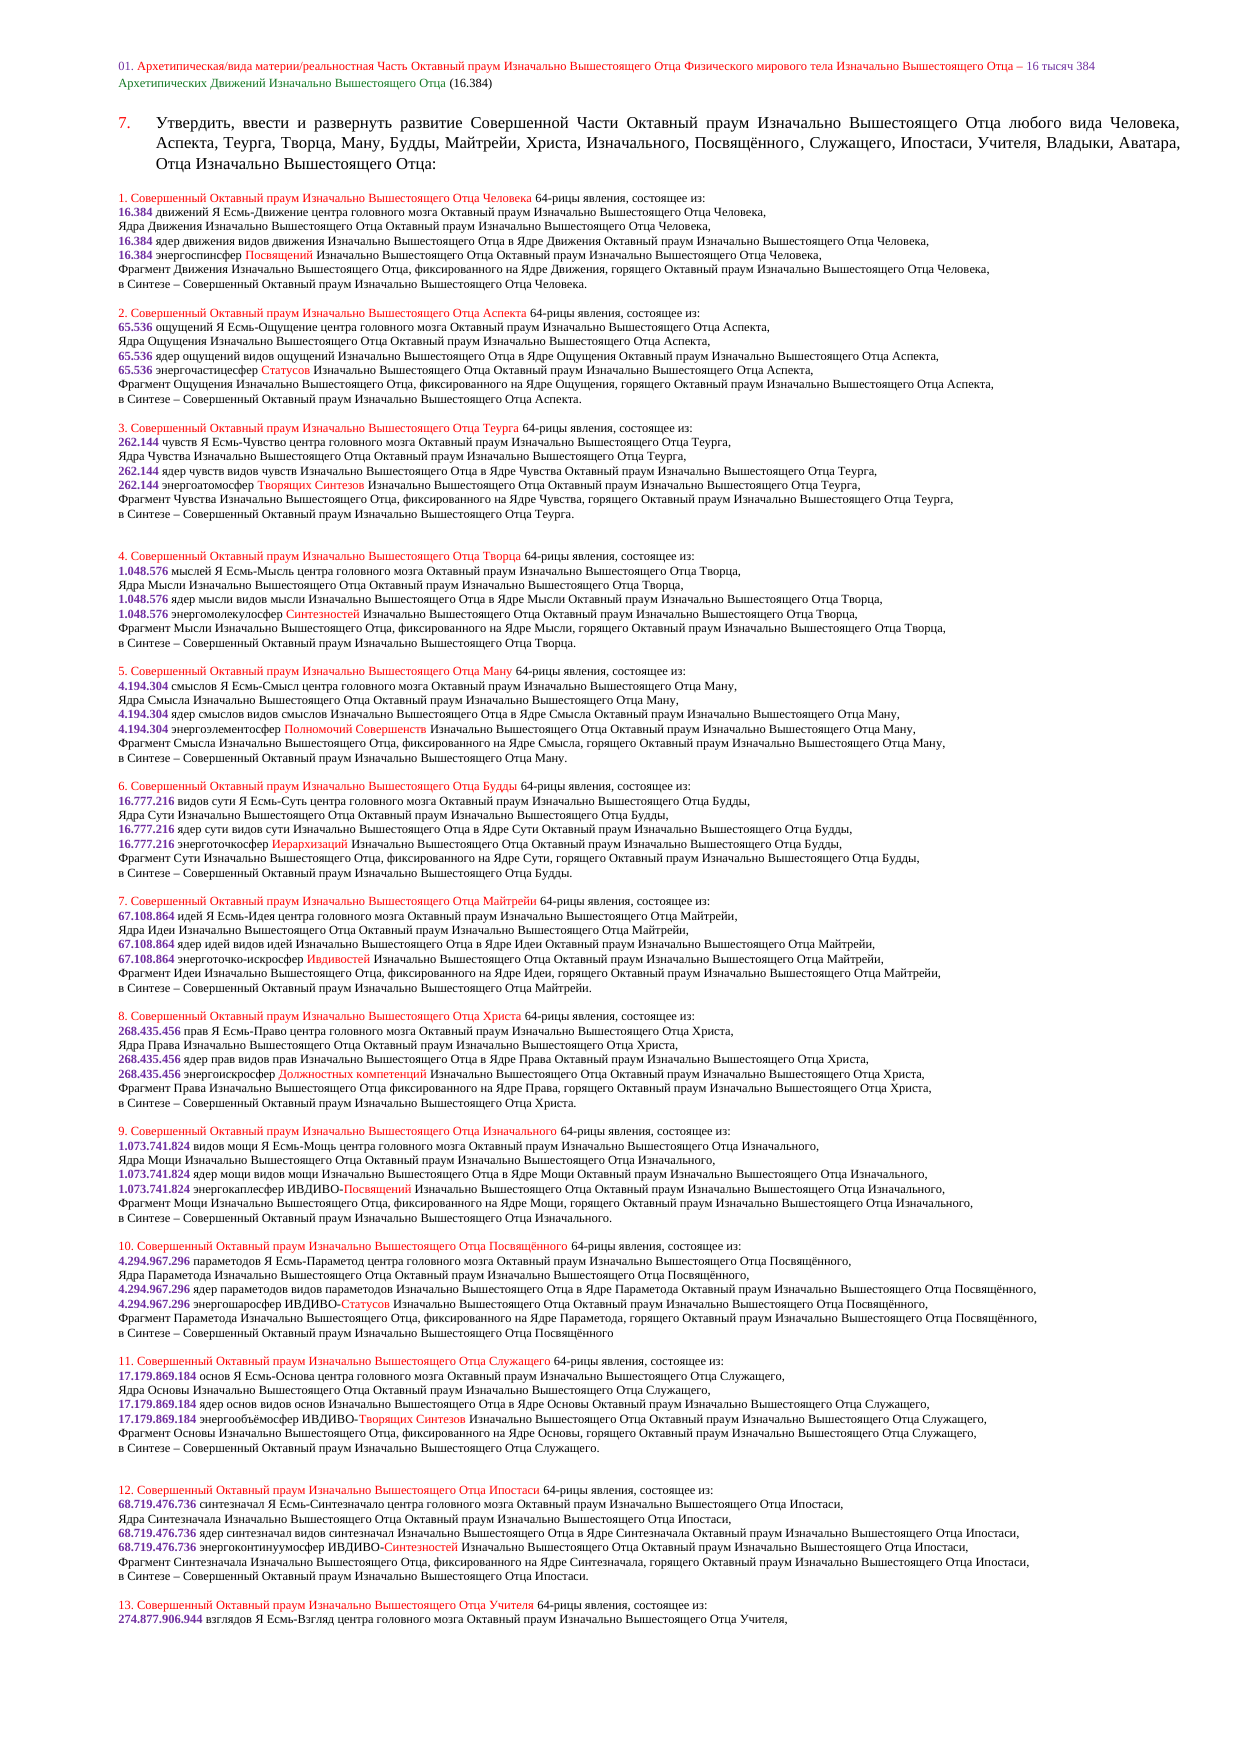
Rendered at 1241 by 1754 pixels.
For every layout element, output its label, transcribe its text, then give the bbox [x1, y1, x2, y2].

text 5. Совершенный Октавный праум Изначально Вышестоящего Отца Ману 64-рицы явления, состоящее из: [118, 664, 1181, 678]
text 16.777.216 энерготочкосфер Иерархизаций Изначально Вышестоящего Отца Октавный праум Изначально Вышестоящего Отца Будды, [118, 837, 1181, 851]
text 65.536 ядер ощущений видов ощущений Изначально Вышестоящего Отца в Ядре Ощущения Октавный праум Изначально Вышестоящего Отца Аспекта, [118, 348, 1181, 363]
text Фрагмент Сути Изначально Вышестоящего Отца, фиксированного на Ядре Сути, горящего Октавный праум Изначально Вышестоящего Отца Будды, [118, 851, 1181, 865]
text 4.194.304 энергоэлементосфер Полномочий Совершенств Изначально Вышестоящего Отца Октавный праум Изначально Вышестоящего Отца Ману, [118, 722, 1181, 736]
text 7. Совершенный Октавный праум Изначально Вышестоящего Отца Майтрейи 64-рицы явления, состоящее из: [118, 894, 1181, 908]
text Фрагмент Синтезначала Изначально Вышестоящего Отца, фиксированного на Ядре Синтезначала, горящего Октавный праум Изначально Вышестоящего Отца Ипостаси, [118, 1554, 1181, 1569]
text 1. Совершенный Октавный праум Изначально Вышестоящего Отца Человека 64-рицы явления, состоящее из: [118, 190, 1181, 205]
text 1.073.741.824 энергокаплесфер ИВДИВО-Посвящений Изначально Вышестоящего Отца Октавный праум Изначально Вышестоящего Отца Изначального, [118, 1182, 1181, 1196]
text Ядра Права Изначально Вышестоящего Отца Октавный праум Изначально Вышестоящего Отца Христа, [118, 1038, 1181, 1052]
text Ядра Идеи Изначально Вышестоящего Отца Октавный праум Изначально Вышестоящего Отца Майтрейи, [118, 923, 1181, 937]
text 4.294.967.296 ядер параметодов видов параметодов Изначально Вышестоящего Отца в Ядре Параметода Октавный праум Изначально Вышестоящего Отца Посвящённого, [118, 1282, 1181, 1297]
text Ядра Ощущения Изначально Вышестоящего Отца Октавный праум Изначально Вышестоящего Отца Аспекта, [118, 334, 1181, 348]
text 8. Совершенный Октавный праум Изначально Вышестоящего Отца Христа 64-рицы явления, состоящее из: [118, 1009, 1181, 1023]
text 17.179.869.184 ядер основ видов основ Изначально Вышестоящего Отца в Ядре Основы Октавный праум Изначально Вышестоящего Отца Служащего, [118, 1397, 1181, 1412]
text 68.719.476.736 синтезначал Я Есмь-Синтезначало центра головного мозга Октавный праум Изначально Вышестоящего Отца Ипостаси, [118, 1497, 1181, 1511]
text 68.719.476.736 ядер синтезначал видов синтезначал Изначально Вышестоящего Отца в Ядре Синтезначала Октавный праум Изначально Вышестоящего Отца Ипостаси, [118, 1526, 1181, 1540]
text Фрагмент Основы Изначально Вышестоящего Отца, фиксированного на Ядре Основы, горящего Октавный праум Изначально Вышестоящего Отца Служащего, [118, 1426, 1181, 1440]
text 01. Архетипическая/вида материи/реальностная Часть Октавный праум Изначально Вышестоящего Отца Физического мирового тела Изначально Вышестоящего Отца – 16 тысяч 384 Архетипических Движений Изначально Вышестоящего Отца (16.384) [118, 59, 1181, 90]
text 4.194.304 ядер смыслов видов смыслов Изначально Вышестоящего Отца в Ядре Смысла Октавный праум Изначально Вышестоящего Отца Ману, [118, 707, 1181, 722]
text в Синтезе – Совершенный Октавный праум Изначально Вышестоящего Отца Человека. [118, 277, 1181, 291]
text 16.384 ядер движения видов движения Изначально Вышестоящего Отца в Ядре Движения Октавный праум Изначально Вышестоящего Отца Человека, [118, 233, 1181, 248]
text Ядра Мощи Изначально Вышестоящего Отца Октавный праум Изначально Вышестоящего Отца Изначального, [118, 1153, 1181, 1167]
text Фрагмент Параметода Изначально Вышестоящего Отца, фиксированного на Ядре Параметода, горящего Октавный праум Изначально Вышестоящего Отца Посвящённого, [118, 1311, 1181, 1325]
text в Синтезе – Совершенный Октавный праум Изначально Вышестоящего Отца Майтрейи. [118, 980, 1181, 995]
text 262.144 чувств Я Есмь-Чувство центра головного мозга Октавный праум Изначально Вышестоящего Отца Теурга, [118, 435, 1181, 449]
text 4.194.304 смыслов Я Есмь-Смысл центра головного мозга Октавный праум Изначально Вышестоящего Отца Ману, [118, 678, 1181, 693]
text 274.877.906.944 взглядов Я Есмь-Взгляд центра головного мозга Октавный праум Изначально Вышестоящего Отца Учителя, [118, 1612, 1181, 1626]
text в Синтезе – Совершенный Октавный праум Изначально Вышестоящего Отца Аспекта. [118, 392, 1181, 406]
text Фрагмент Идеи Изначально Вышестоящего Отца, фиксированного на Ядре Идеи, горящего Октавный праум Изначально Вышестоящего Отца Майтрейи, [118, 966, 1181, 980]
text 9. Совершенный Октавный праум Изначально Вышестоящего Отца Изначального 64-рицы явления, состоящее из: [118, 1124, 1181, 1138]
text 67.108.864 идей Я Есмь-Идея центра головного мозга Октавный праум Изначально Вышестоящего Отца Майтрейи, [118, 908, 1181, 923]
text 12. Совершенный Октавный праум Изначально Вышестоящего Отца Ипостаси 64-рицы явления, состоящее из: [118, 1483, 1181, 1497]
list Утвердить, ввести и развернуть развитие Совершенной Части Октавный праум Изначально Вышестоящего Отца любого вида Человека, Аспекта, Теурга, Творца, Ману, Будды, Майтрейи, Христа, Изначального, Посвящённого, Служащего, Ипостаси, Учителя, Владыки, Аватара, Отца Изначально Вышестоящего Отца: [118, 113, 1181, 173]
text в Синтезе – Совершенный Октавный праум Изначально Вышестоящего Отца Изначального. [118, 1210, 1181, 1225]
text Ядра Основы Изначально Вышестоящего Отца Октавный праум Изначально Вышестоящего Отца Служащего, [118, 1383, 1181, 1397]
text 268.435.456 ядер прав видов прав Изначально Вышестоящего Отца в Ядре Права Октавный праум Изначально Вышестоящего Отца Христа, [118, 1052, 1181, 1067]
text 262.144 энергоатомосфер Творящих Синтезов Изначально Вышестоящего Отца Октавный праум Изначально Вышестоящего Отца Теурга, [118, 478, 1181, 492]
text Фрагмент Ощущения Изначально Вышестоящего Отца, фиксированного на Ядре Ощущения, горящего Октавный праум Изначально Вышестоящего Отца Аспекта, [118, 377, 1181, 392]
text 16.384 энергоспинсфер Посвящений Изначально Вышестоящего Отца Октавный праум Изначально Вышестоящего Отца Человека, [118, 248, 1181, 262]
text Ядра Смысла Изначально Вышестоящего Отца Октавный праум Изначально Вышестоящего Отца Ману, [118, 693, 1181, 707]
text 17.179.869.184 энергообъёмосфер ИВДИВО-Творящих Синтезов Изначально Вышестоящего Отца Октавный праум Изначально Вышестоящего Отца Служащего, [118, 1412, 1181, 1426]
text 3. Совершенный Октавный праум Изначально Вышестоящего Отца Теурга 64-рицы явления, состоящее из: [118, 420, 1181, 435]
text Фрагмент Права Изначально Вышестоящего Отца фиксированного на Ядре Права, горящего Октавный праум Изначально Вышестоящего Отца Христа, [118, 1081, 1181, 1095]
text 65.536 ощущений Я Есмь-Ощущение центра головного мозга Октавный праум Изначально Вышестоящего Отца Аспекта, [118, 320, 1181, 334]
text в Синтезе – Совершенный Октавный праум Изначально Вышестоящего Отца Ипостаси. [118, 1569, 1181, 1583]
text в Синтезе – Совершенный Октавный праум Изначально Вышестоящего Отца Служащего. [118, 1440, 1181, 1455]
text 1.048.576 энергомолекулосфер Синтезностей Изначально Вышестоящего Отца Октавный праум Изначально Вышестоящего Отца Творца, [118, 607, 1181, 621]
text Ядра Чувства Изначально Вышестоящего Отца Октавный праум Изначально Вышестоящего Отца Теурга, [118, 449, 1181, 463]
text 13. Совершенный Октавный праум Изначально Вышестоящего Отца Учителя 64-рицы явления, состоящее из: [118, 1598, 1181, 1612]
text 2. Совершенный Октавный праум Изначально Вышестоящего Отца Аспекта 64-рицы явления, состоящее из: [118, 305, 1181, 320]
text в Синтезе – Совершенный Октавный праум Изначально Вышестоящего Отца Христа. [118, 1095, 1181, 1110]
text 16.384 движений Я Есмь-Движение центра головного мозга Октавный праум Изначально Вышестоящего Отца Человека, [118, 205, 1181, 219]
text 68.719.476.736 энергоконтинуумосфер ИВДИВО-Синтезностей Изначально Вышестоящего Отца Октавный праум Изначально Вышестоящего Отца Ипостаси, [118, 1540, 1181, 1554]
text 11. Совершенный Октавный праум Изначально Вышестоящего Отца Служащего 64-рицы явления, состоящее из: [118, 1354, 1181, 1368]
text в Синтезе – Совершенный Октавный праум Изначально Вышестоящего Отца Теурга. [118, 507, 1181, 521]
text Фрагмент Мощи Изначально Вышестоящего Отца, фиксированного на Ядре Мощи, горящего Октавный праум Изначально Вышестоящего Отца Изначального, [118, 1196, 1181, 1210]
text в Синтезе – Совершенный Октавный праум Изначально Вышестоящего Отца Творца. [118, 635, 1181, 650]
text 4. Совершенный Октавный праум Изначально Вышестоящего Отца Творца 64-рицы явления, состоящее из: [118, 549, 1181, 563]
text 4.294.967.296 параметодов Я Есмь-Параметод центра головного мозга Октавный праум Изначально Вышестоящего Отца Посвящённого, [118, 1253, 1181, 1268]
text Фрагмент Смысла Изначально Вышестоящего Отца, фиксированного на Ядре Смысла, горящего Октавный праум Изначально Вышестоящего Отца Ману, [118, 736, 1181, 750]
text 67.108.864 энерготочко-искросфер Ивдивостей Изначально Вышестоящего Отца Октавный праум Изначально Вышестоящего Отца Майтрейи, [118, 952, 1181, 966]
text 1.073.741.824 ядер мощи видов мощи Изначально Вышестоящего Отца в Ядре Мощи Октавный праум Изначально Вышестоящего Отца Изначального, [118, 1167, 1181, 1182]
text Ядра Движения Изначально Вышестоящего Отца Октавный праум Изначально Вышестоящего Отца Человека, [118, 219, 1181, 233]
text Фрагмент Мысли Изначально Вышестоящего Отца, фиксированного на Ядре Мысли, горящего Октавный праум Изначально Вышестоящего Отца Творца, [118, 621, 1181, 635]
text в Синтезе – Совершенный Октавный праум Изначально Вышестоящего Отца Ману. [118, 750, 1181, 765]
text 10. Совершенный Октавный праум Изначально Вышестоящего Отца Посвящённого 64-рицы явления, состоящее из: [118, 1239, 1181, 1253]
text Ядра Синтезначала Изначально Вышестоящего Отца Октавный праум Изначально Вышестоящего Отца Ипостаси, [118, 1511, 1181, 1526]
text 262.144 ядер чувств видов чувств Изначально Вышестоящего Отца в Ядре Чувства Октавный праум Изначально Вышестоящего Отца Теурга, [118, 463, 1181, 478]
text Ядра Мысли Изначально Вышестоящего Отца Октавный праум Изначально Вышестоящего Отца Творца, [118, 578, 1181, 592]
text 16.777.216 ядер сути видов сути Изначально Вышестоящего Отца в Ядре Сути Октавный праум Изначально Вышестоящего Отца Будды, [118, 822, 1181, 837]
text Фрагмент Чувства Изначально Вышестоящего Отца, фиксированного на Ядре Чувства, горящего Октавный праум Изначально Вышестоящего Отца Теурга, [118, 492, 1181, 507]
text в Синтезе – Совершенный Октавный праум Изначально Вышестоящего Отца Будды. [118, 865, 1181, 880]
text в Синтезе – Совершенный Октавный праум Изначально Вышестоящего Отца Посвящённого [118, 1325, 1181, 1340]
text 16.777.216 видов сути Я Есмь-Суть центра головного мозга Октавный праум Изначально Вышестоящего Отца Будды, [118, 793, 1181, 808]
text Ядра Параметода Изначально Вышестоящего Отца Октавный праум Изначально Вышестоящего Отца Посвящённого, [118, 1268, 1181, 1282]
text 4.294.967.296 энергошаросфер ИВДИВО-Статусов Изначально Вышестоящего Отца Октавный праум Изначально Вышестоящего Отца Посвящённого, [118, 1297, 1181, 1311]
text 67.108.864 ядер идей видов идей Изначально Вышестоящего Отца в Ядре Идеи Октавный праум Изначально Вышестоящего Отца Майтрейи, [118, 937, 1181, 952]
text 1.048.576 мыслей Я Есмь-Мысль центра головного мозга Октавный праум Изначально Вышестоящего Отца Творца, [118, 563, 1181, 578]
text 1.073.741.824 видов мощи Я Есмь-Мощь центра головного мозга Октавный праум Изначально Вышестоящего Отца Изначального, [118, 1138, 1181, 1153]
text 1.048.576 ядер мысли видов мысли Изначально Вышестоящего Отца в Ядре Мысли Октавный праум Изначально Вышестоящего Отца Творца, [118, 592, 1181, 607]
text 268.435.456 прав Я Есмь-Право центра головного мозга Октавный праум Изначально Вышестоящего Отца Христа, [118, 1023, 1181, 1038]
text Ядра Сути Изначально Вышестоящего Отца Октавный праум Изначально Вышестоящего Отца Будды, [118, 808, 1181, 822]
text 17.179.869.184 основ Я Есмь-Основа центра головного мозга Октавный праум Изначально Вышестоящего Отца Служащего, [118, 1368, 1181, 1383]
text 6. Совершенный Октавный праум Изначально Вышестоящего Отца Будды 64-рицы явления, состоящее из: [118, 779, 1181, 793]
text 65.536 энергочастицесфер Статусов Изначально Вышестоящего Отца Октавный праум Изначально Вышестоящего Отца Аспекта, [118, 363, 1181, 377]
text 268.435.456 энергоискросфер Должностных компетенций Изначально Вышестоящего Отца Октавный праум Изначально Вышестоящего Отца Христа, [118, 1067, 1181, 1081]
text Фрагмент Движения Изначально Вышестоящего Отца, фиксированного на Ядре Движения, горящего Октавный праум Изначально Вышестоящего Отца Человека, [118, 262, 1181, 277]
